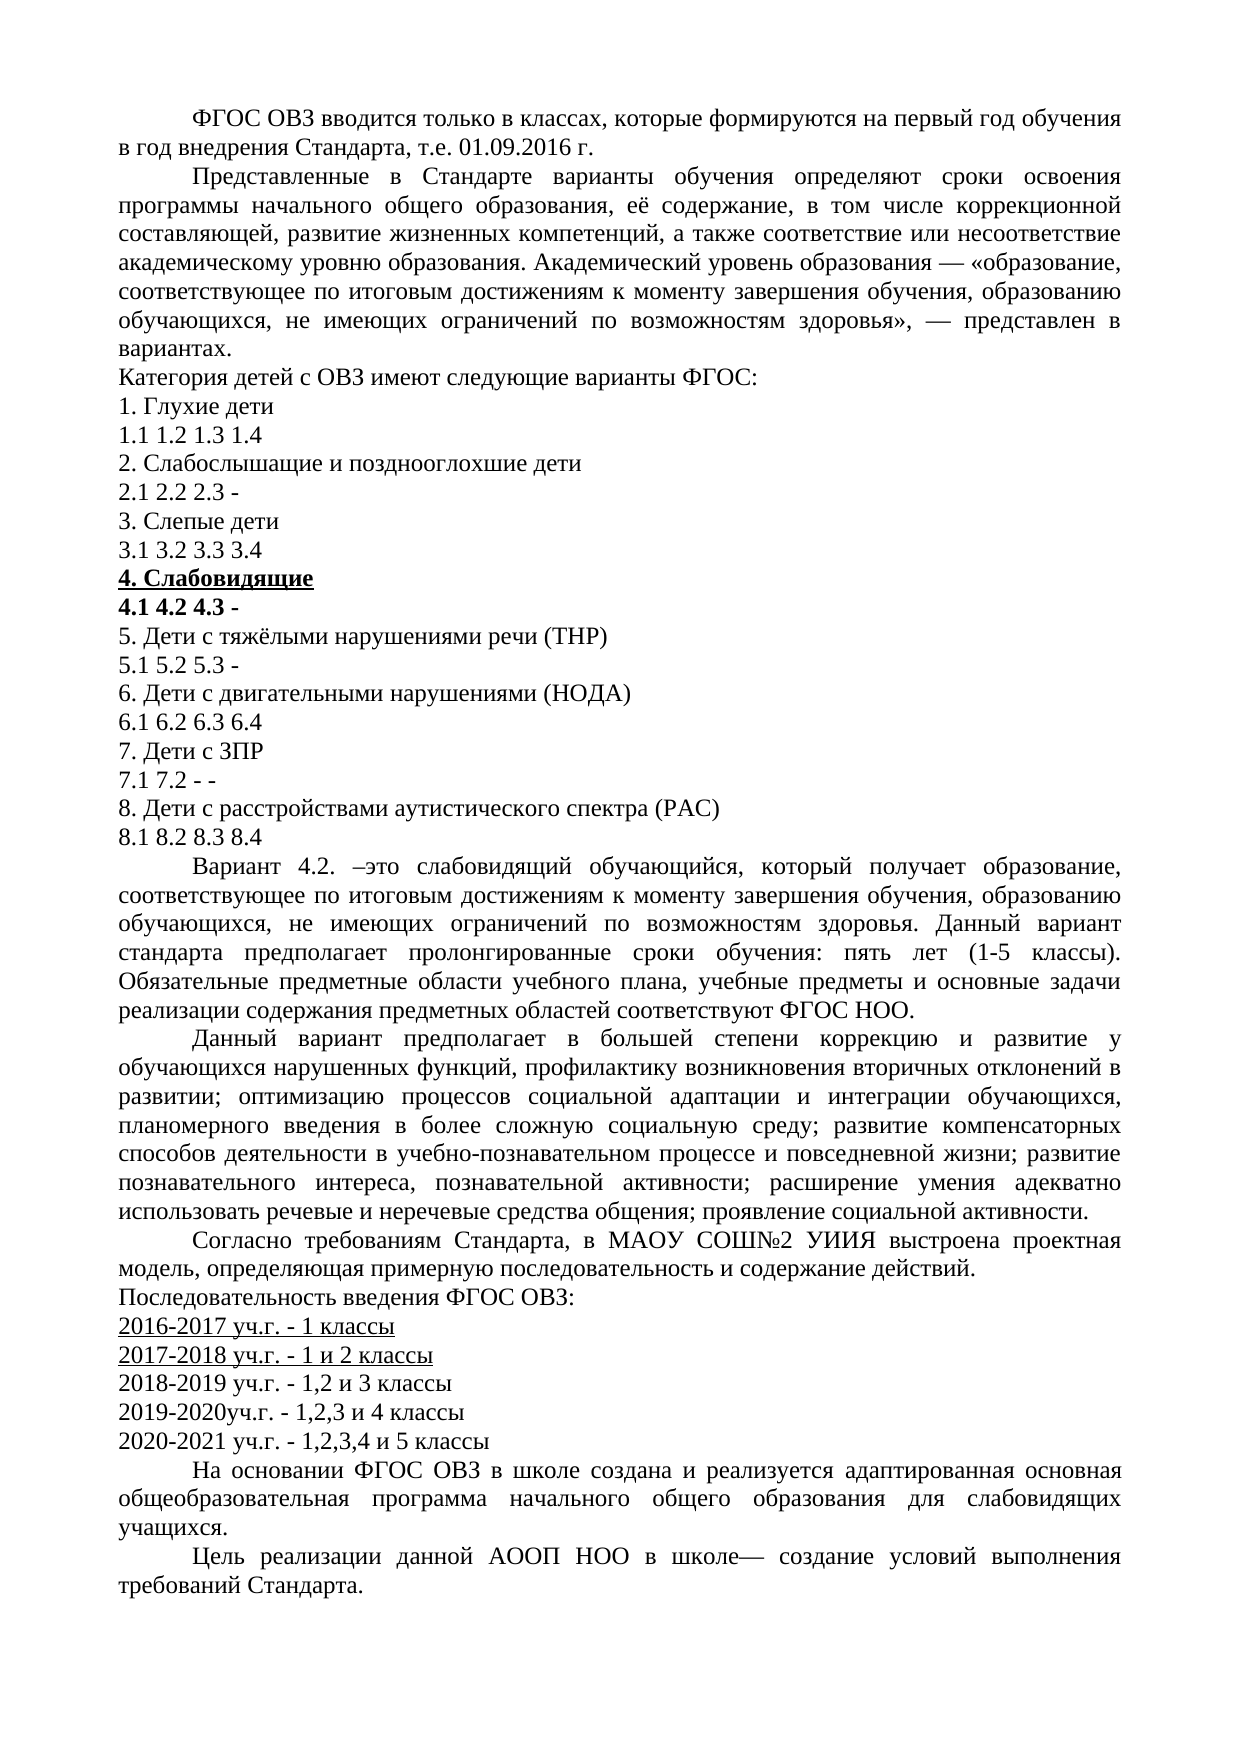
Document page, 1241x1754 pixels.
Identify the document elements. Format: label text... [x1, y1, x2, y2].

text 7.1 7.2 - - [118, 765, 1122, 793]
text 4. Слабовидящие [118, 563, 1122, 592]
text Цель реализации данной АООП НОО в школе— создание условий выполнения требований Стандарта. [118, 1541, 1122, 1598]
text ФГОС ОВЗ вводится только в классах, которые формируются на первый год обучения в год внедрения Стандарта, т.е. 01.09.2016 г. [118, 103, 1122, 161]
text 2020-2021 уч.г. - 1,2,3,4 и 5 классы [118, 1426, 1122, 1455]
text 2.1 2.2 2.3 - [118, 477, 1122, 506]
text 5.1 5.2 5.3 - [118, 650, 1122, 678]
text 2019-2020уч.г. - 1,2,3 и 4 классы [118, 1397, 1122, 1426]
text 3.1 3.2 3.3 3.4 [118, 535, 1122, 563]
text 8. Дети с расстройствами аутистического спектра (РАС) [118, 793, 1122, 822]
text 4.1 4.2 4.3 - [118, 592, 1122, 621]
text 7. Дети с ЗПР [118, 736, 1122, 765]
text 1.1 1.2 1.3 1.4 [118, 420, 1122, 448]
text Вариант 4.2. –это слабовидящий обучающийся, который получает образование, соответствующее по итоговым достижениям к моменту завершения обучения, образованию обучающихся, не имеющих ограничений по возможностям здоровья. Данный вариант стандарта предполагает пролонгированные сроки обучения: пять лет (1-5 классы). Обязательные предметные области учебного плана, учебные предметы и основные задачи реализации содержания предметных областей соответствуют ФГОС НОО. [118, 851, 1122, 1023]
text Категория детей с ОВЗ имеют следующие варианты ФГОС: [118, 362, 1122, 391]
text 3. Слепые дети [118, 506, 1122, 535]
text 5. Дети с тяжёлыми нарушениями речи (ТНР) [118, 621, 1122, 650]
text 2. Слабослышащие и позднооглохшие дети [118, 448, 1122, 477]
text 2018-2019 уч.г. - 1,2 и 3 классы [118, 1368, 1122, 1397]
text На основании ФГОС ОВЗ в школе создана и реализуется адаптированная основная общеобразовательная программа начального общего образования для слабовидящих учащихся. [118, 1455, 1122, 1541]
text Представленные в Стандарте варианты обучения определяют сроки освоения программы начального общего образования, её содержание, в том числе коррекционной составляющей, развитие жизненных компетенций, а также соответствие или несоответствие академическому уровню образования. Академический уровень образования — «образование, соответствующее по итоговым достижениям к моменту завершения обучения, образованию обучающихся, не имеющих ограничений по возможностям здоровья», — представлен в вариантах. [118, 161, 1122, 362]
text 1. Глухие дети [118, 391, 1122, 420]
text 6. Дети с двигательными нарушениями (НОДА) [118, 678, 1122, 707]
text 6.1 6.2 6.3 6.4 [118, 707, 1122, 736]
text Согласно требованиям Стандарта, в МАОУ СОШ№2 УИИЯ выстроена проектная модель, определяющая примерную последовательность и содержание действий. [118, 1225, 1122, 1282]
text 2016-2017 уч.г. - 1 классы [118, 1311, 1122, 1340]
text Последовательность введения ФГОС ОВЗ: [118, 1282, 1122, 1311]
text Данный вариант предполагает в большей степени коррекцию и развитие у обучающихся нарушенных функций, профилактику возникновения вторичных отклонений в развитии; оптимизацию процессов социальной адаптации и интеграции обучающихся, планомерного введения в более сложную социальную среду; развитие компенсаторных способов деятельности в учебно-познавательном процессе и повседневной жизни; развитие познавательного интереса, познавательной активности; расширение умения адекватно использовать речевые и неречевые средства общения; проявление социальной активности. [118, 1023, 1122, 1225]
text 2017-2018 уч.г. - 1 и 2 классы [118, 1340, 1122, 1368]
text 8.1 8.2 8.3 8.4 [118, 822, 1122, 851]
